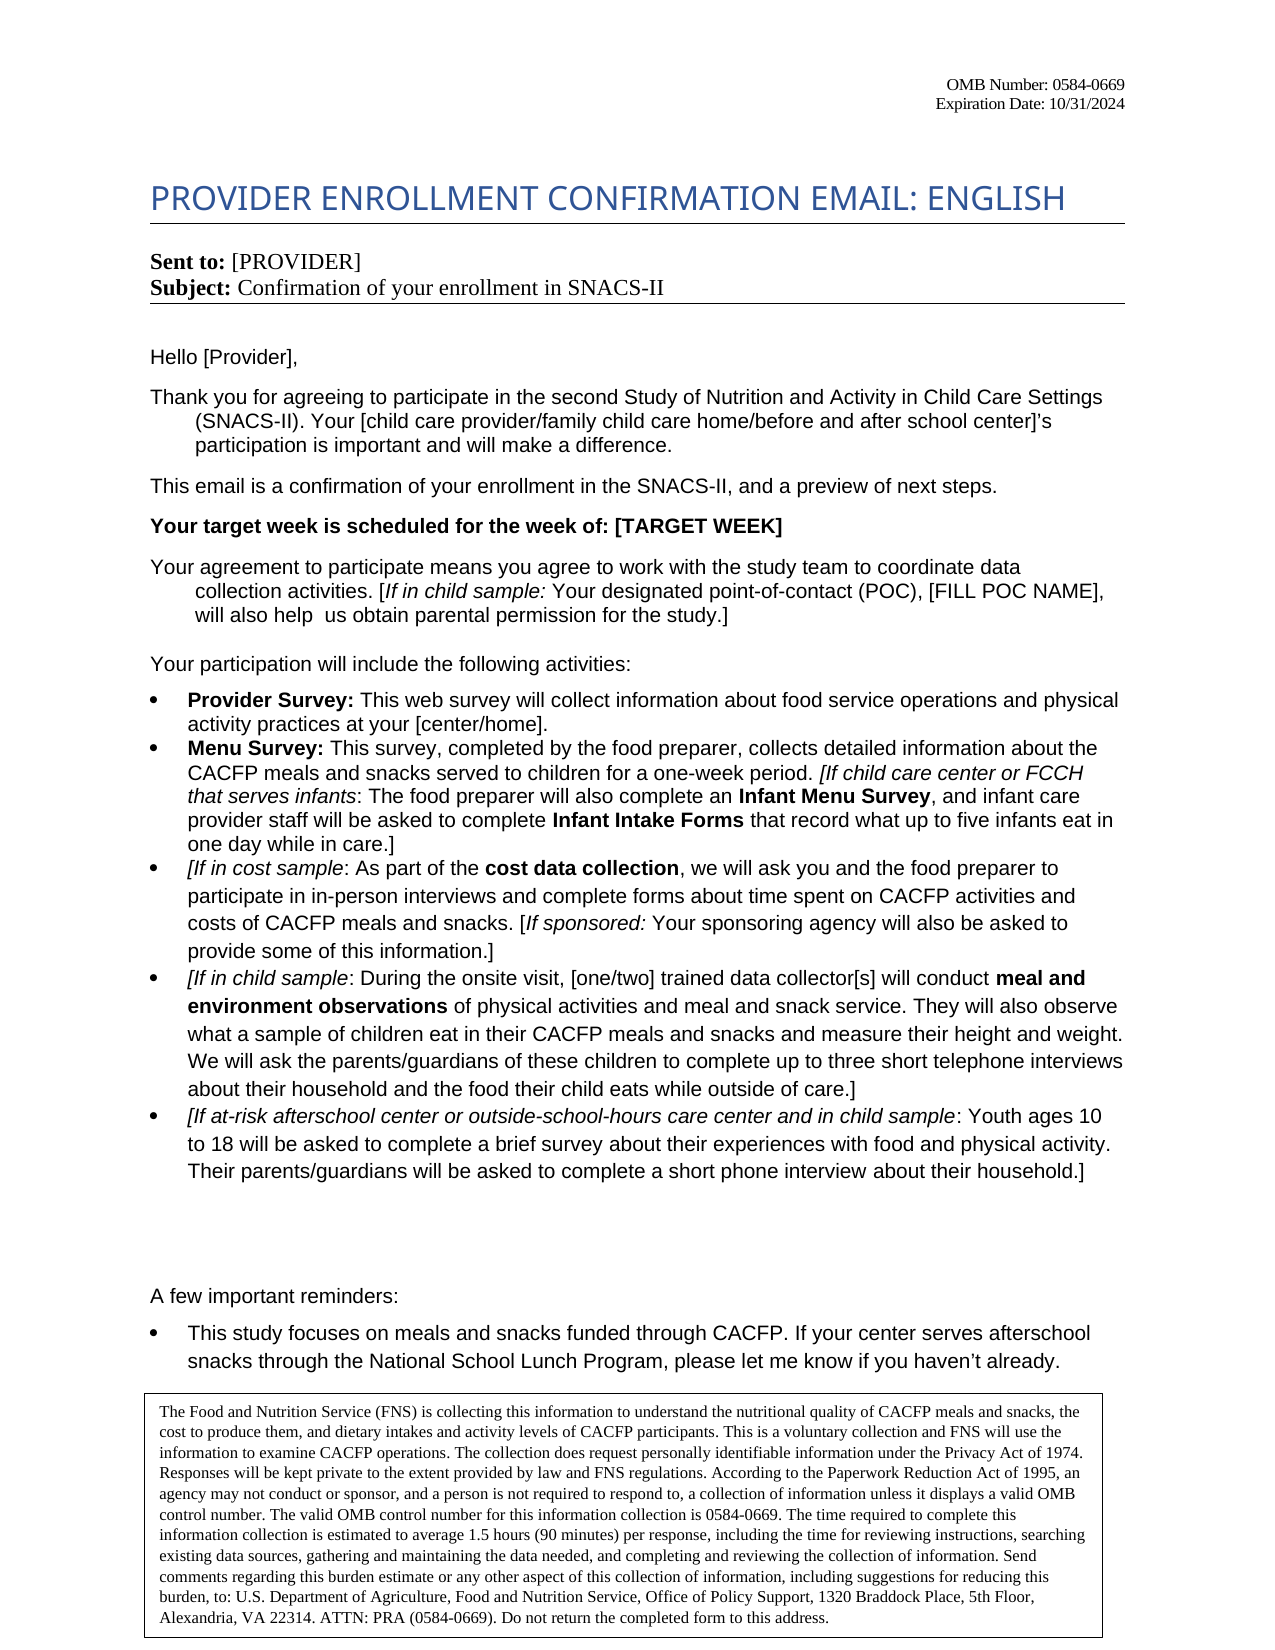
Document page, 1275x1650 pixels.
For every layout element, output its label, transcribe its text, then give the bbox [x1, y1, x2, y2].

text Hello [Provider], [150, 344, 1106, 368]
text Thank you for agreeing to participate in the second Study of Nutrition and Activity in Child Care Settings (SNACS-II). Your [child care provider/family child care home/before and after school center]’s participation is important and will make a difference. [150, 385, 1106, 457]
text This email is a confirmation of your enrollment in the SNACS-II, and a preview of next steps. [150, 474, 1106, 498]
text Provider enrollment confirmation Email: English [150, 175, 1125, 223]
text Your target week is scheduled for the week of: [TARGET WEEK] [150, 514, 1106, 538]
list Provider Survey: This web survey will collect information about food service operations and physical activity practices at your [center/home]. [150, 688, 1125, 736]
text Your participation will include the following activities: [150, 652, 1106, 676]
text A few important reminders: [150, 1284, 1106, 1308]
list [If in child sample: During the onsite visit, [one/two] trained data collector[s] will conduct meal and environment observations of physical activities and meal and snack service. They will also observe what a sample of children eat in their CACFP meals and snacks and measure their height and weight. We will ask the parents/guardians of these children to complete up to three short telephone interviews about their household and the food their child eats while outside of care.] [150, 966, 1125, 1100]
list Menu Survey: This survey, completed by the food preparer, collects detailed information about the CACFP meals and snacks served to children for a one-week period. [If child care center or FCCH that serves infants: The food preparer will also complete an Infant Menu Survey, and infant care provider staff will be asked to complete Infant Intake Forms that record what up to five infants eat in one day while in care.] [150, 736, 1125, 856]
text Your agreement to participate means you agree to work with the study team to coordinate data collection activities. [If in child sample: Your designated point-of-contact (POC), [FILL POC NAME], will also help us obtain parental permission for the study.] [150, 555, 1106, 627]
list [If in cost sample: As part of the cost data collection, we will ask you and the food preparer to participate in in-person interviews and complete forms about time spent on CACFP activities and costs of CACFP meals and snacks. [If sponsored: Your sponsoring agency will also be asked to provide some of this information.] [150, 856, 1125, 963]
text Sent to: [PROVIDER] [150, 248, 1125, 274]
list [If at-risk afterschool center or outside-school-hours care center and in child sample: Youth ages 10 to 18 will be asked to complete a brief survey about their experiences with food and physical activity. Their parents/guardians will be asked to complete a short phone interview about their household.] [150, 1104, 1125, 1183]
list This study focuses on meals and snacks funded through CACFP. If your center serves afterschool snacks through the National School Lunch Program, please let me know if you haven’t already. [150, 1321, 1125, 1372]
text Subject: Confirmation of your enrollment in SNACS-II [150, 274, 1125, 303]
